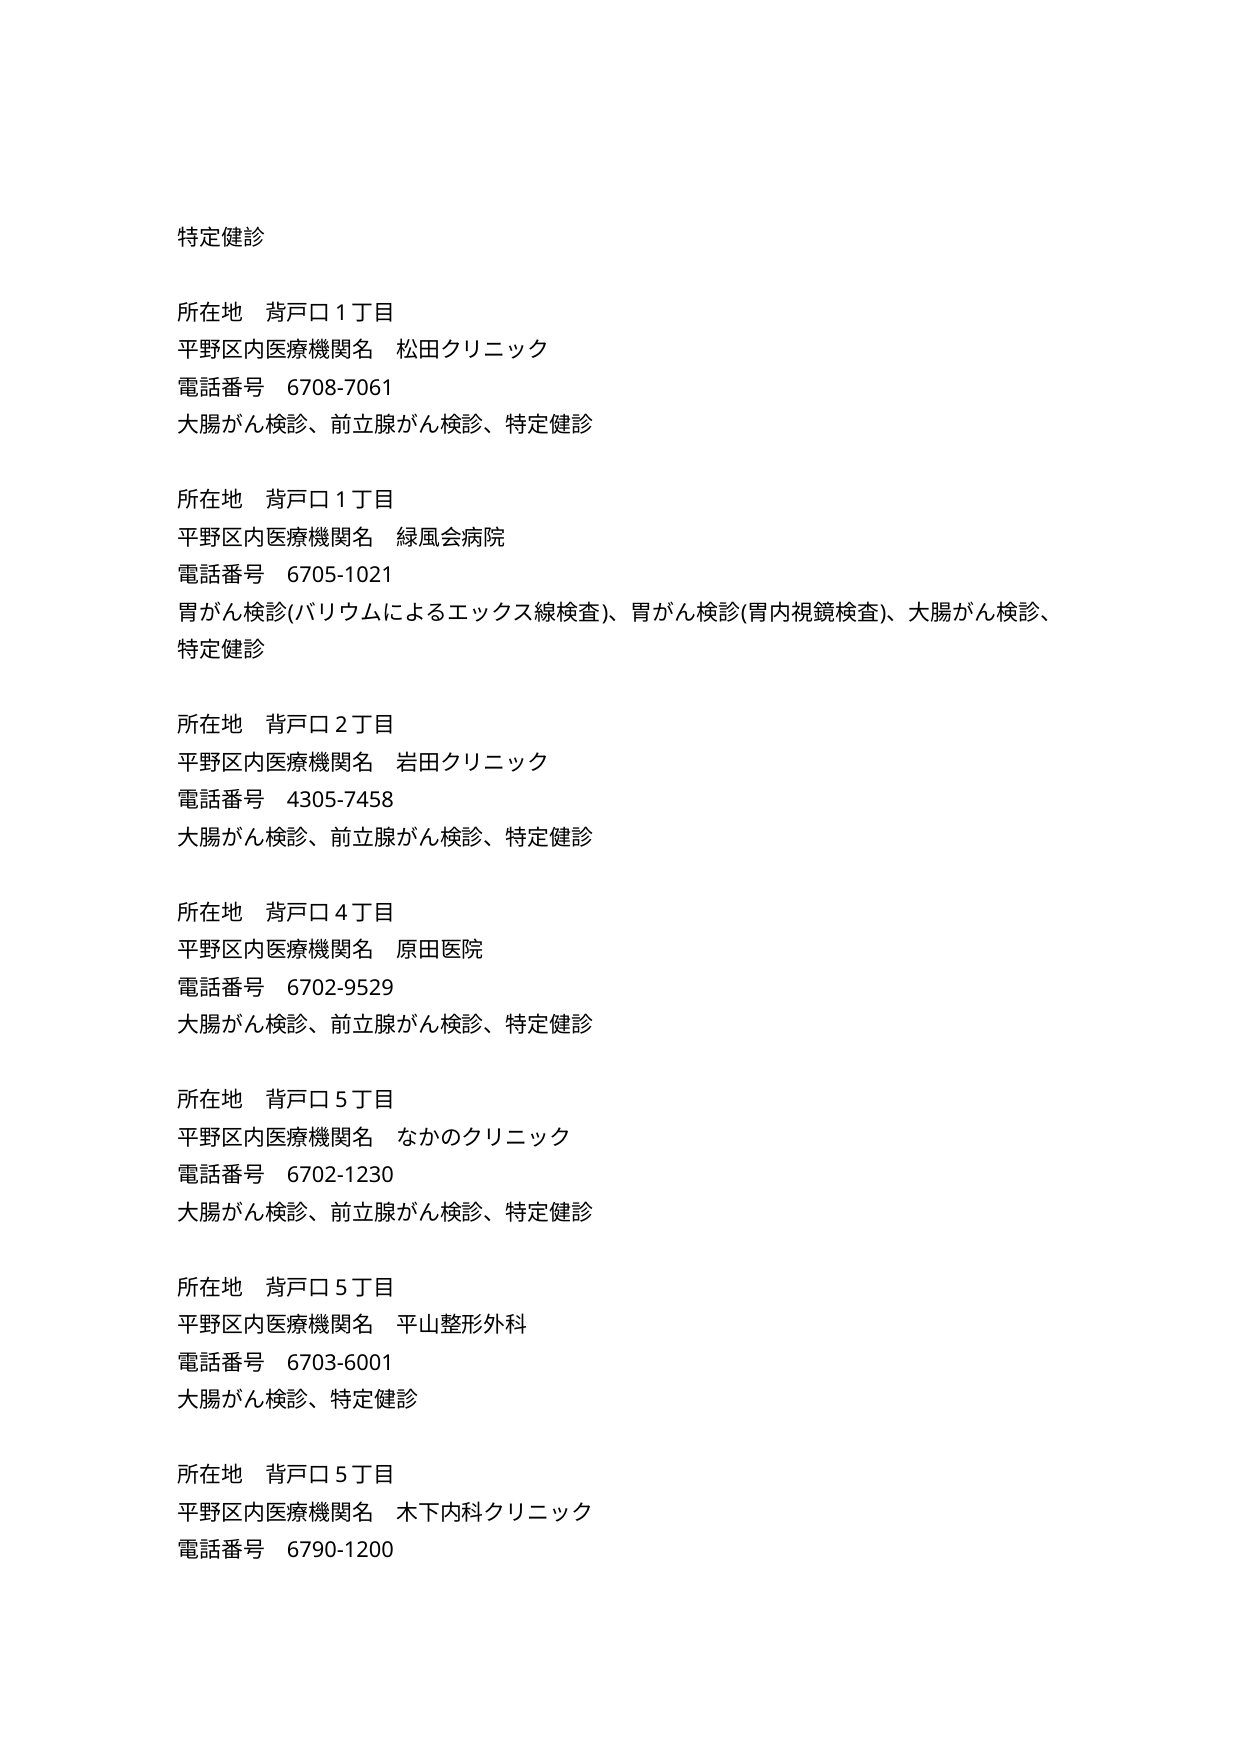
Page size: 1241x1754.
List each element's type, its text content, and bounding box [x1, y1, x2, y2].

text 所在地 背戸口5丁目 [177, 1267, 1063, 1304]
text 所在地 背戸口1丁目 [177, 292, 1063, 329]
text 大腸がん検診、前立腺がん検診、特定健診 [177, 1192, 1063, 1229]
text 電話番号 6708-7061 [177, 367, 1063, 404]
text 平野区内医療機関名 緑風会病院 [177, 517, 1063, 554]
text 所在地 背戸口4丁目 [177, 892, 1063, 929]
text 平野区内医療機関名 岩田クリニック [177, 742, 1063, 779]
text 特定健診 [177, 217, 1063, 254]
text 平野区内医療機関名 木下内科クリニック [177, 1492, 1063, 1529]
text 所在地 背戸口5丁目 [177, 1454, 1063, 1492]
text 大腸がん検診、特定健診 [177, 1379, 1063, 1417]
text 大腸がん検診、前立腺がん検診、特定健診 [177, 817, 1063, 854]
text 大腸がん検診、前立腺がん検診、特定健診 [177, 1004, 1063, 1042]
text 電話番号 4305-7458 [177, 779, 1063, 817]
text 平野区内医療機関名 松田クリニック [177, 329, 1063, 367]
text 胃がん検診(バリウムによるエックス線検査)、胃がん検診(胃内視鏡検査)、大腸がん検診、特定健診 [177, 592, 1063, 667]
text 電話番号 6702-9529 [177, 967, 1063, 1004]
text 電話番号 6702-1230 [177, 1154, 1063, 1192]
text 電話番号 6703-6001 [177, 1342, 1063, 1379]
text 平野区内医療機関名 平山整形外科 [177, 1304, 1063, 1342]
text 所在地 背戸口1丁目 [177, 479, 1063, 517]
text 電話番号 6705-1021 [177, 554, 1063, 592]
text 電話番号 6790-1200 [177, 1529, 1063, 1567]
text 平野区内医療機関名 原田医院 [177, 929, 1063, 967]
text 大腸がん検診、前立腺がん検診、特定健診 [177, 404, 1063, 442]
text 平野区内医療機関名 なかのクリニック [177, 1117, 1063, 1154]
text 所在地 背戸口5丁目 [177, 1079, 1063, 1117]
text 所在地 背戸口2丁目 [177, 704, 1063, 742]
